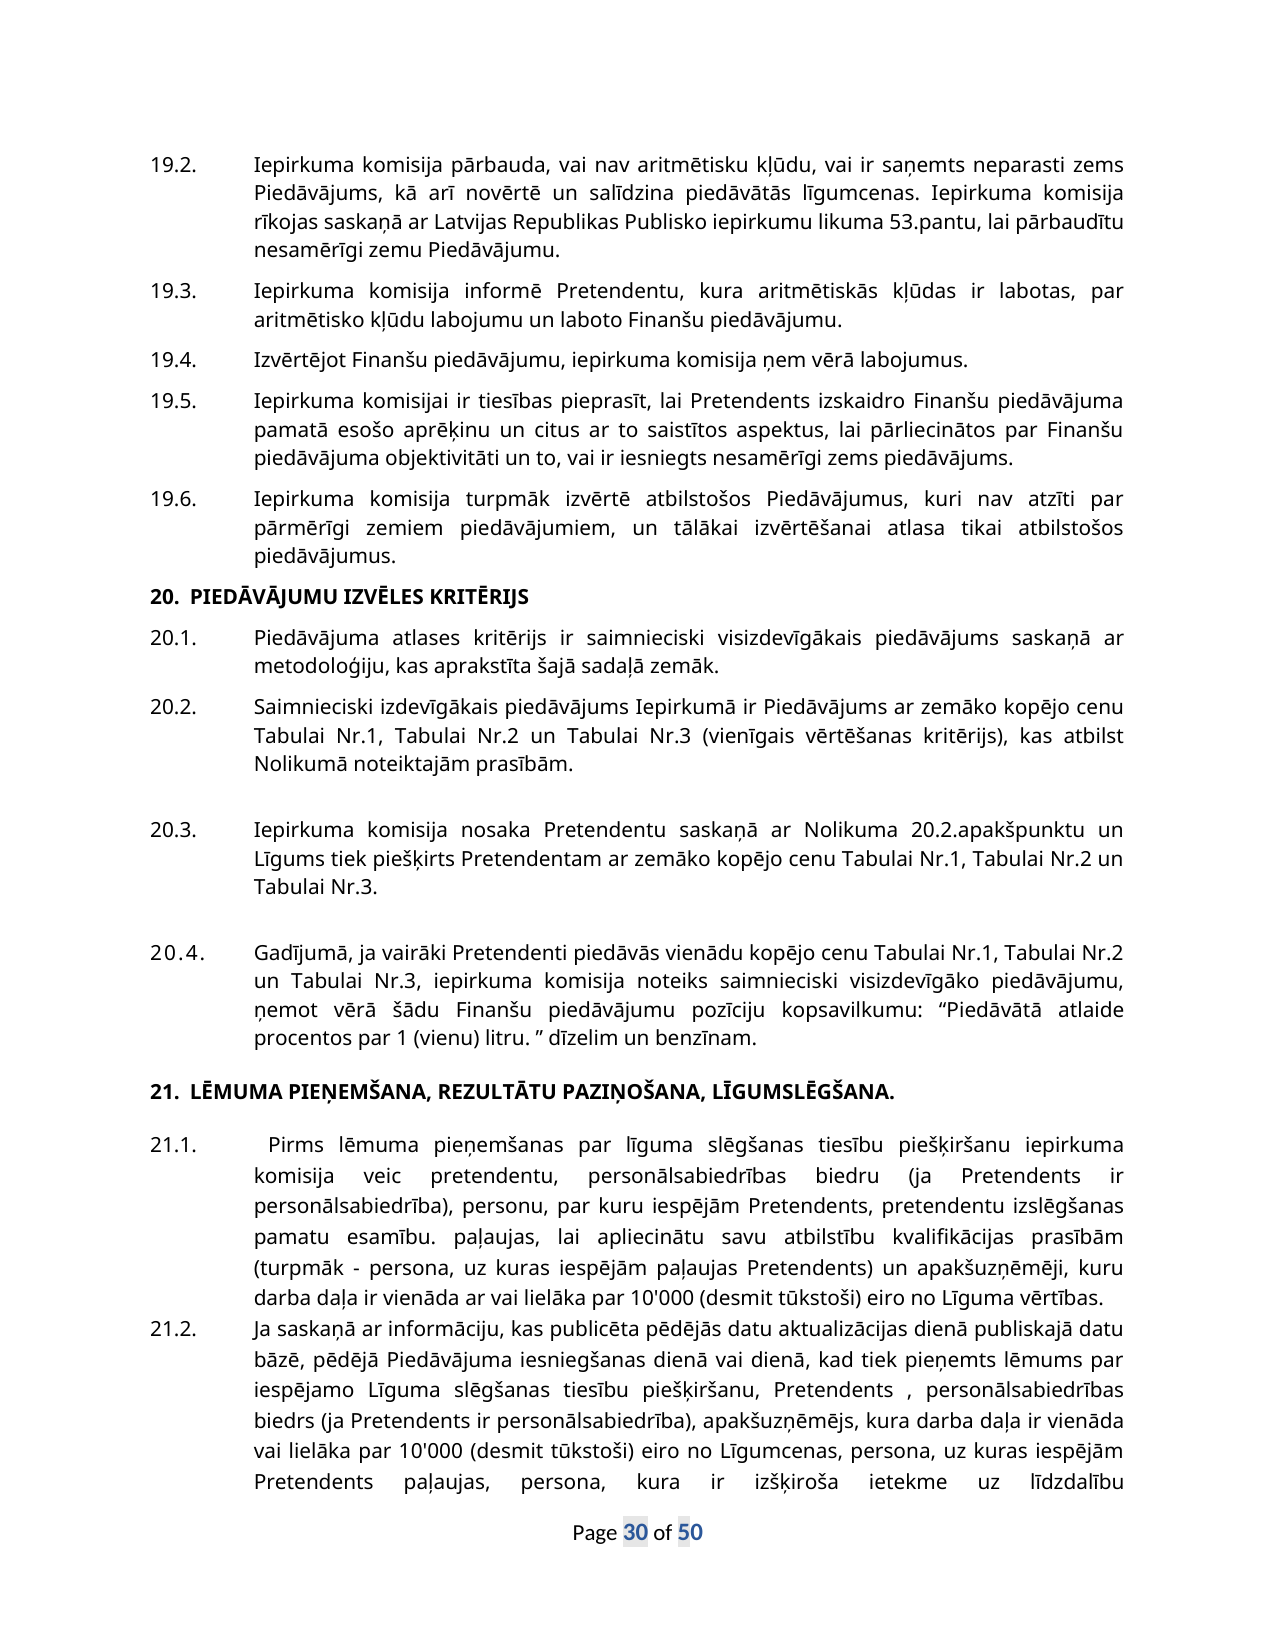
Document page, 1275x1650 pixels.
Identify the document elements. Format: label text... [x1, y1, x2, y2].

list Pirms lēmuma pieņemšanas par līguma slēgšanas tiesību piešķiršanu iepirkuma komisija veic pretendentu, personālsabiedrības biedru (ja Pretendents ir personālsabiedrība), personu, par kuru iespējām Pretendents, pretendentu izslēgšanas pamatu esamību. paļaujas, lai apliecinātu savu atbilstību kvalifikācijas prasībām (turpmāk - persona, uz kuras iespējām paļaujas Pretendents) un apakšuzņēmēji, kuru darba daļa ir vienāda ar vai lielāka par 10'000 (desmit tūkstoši) eiro no Līguma vērtības. [150, 1130, 1125, 1312]
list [150, 1314, 1125, 1496]
subtitle Gadījumā, ja vairāki Pretendenti piedāvās vienādu kopējo cenu Tabulai Nr.1, Tabulai Nr.2 un Tabulai Nr.3, iepirkuma komisija noteiks saimnieciski visizdevīgāko piedāvājumu, ņemot vērā šādu Finanšu piedāvājumu pozīciju kopsavilkumu: “Piedāvātā atlaide procentos par 1 (vienu) litru. ” dīzelim un benzīnam. [150, 938, 1125, 1052]
subtitle Piedāvājuma atlases kritērijs ir saimnieciski visizdevīgākais piedāvājums saskaņā ar metodoloģiju, kas aprakstīta šajā sadaļā zemāk. [150, 623, 1125, 680]
list Iepirkuma komisijai ir tiesības pieprasīt, lai Pretendents izskaidro Finanšu piedāvājuma pamatā esošo aprēķinu un citus ar to saistītos aspektus, lai pārliecinātos par Finanšu piedāvājuma objektivitāti un to, vai ir iesniegts nesamērīgi zems piedāvājums. [150, 387, 1125, 472]
subtitle Iepirkuma komisija nosaka Pretendentu saskaņā ar Nolikuma 20.2.apakšpunktu un Līgums tiek piešķirts Pretendentam ar zemāko kopējo cenu Tabulai Nr.1, Tabulai Nr.2 un Tabulai Nr.3. [150, 815, 1125, 901]
list Iepirkuma komisija pārbauda, vai nav aritmētisku kļūdu, vai ir saņemts neparasti zems Piedāvājums, kā arī novērtē un salīdzina piedāvātās līgumcenas. Iepirkuma komisija rīkojas saskaņā ar Latvijas Republikas Publisko iepirkumu likuma 53.pantu, lai pārbaudītu nesamērīgi zemu Piedāvājumu. [150, 150, 1125, 264]
subtitle LĒMUMA PIEŅEMŠANA, REZULTĀTU PAZIŅOŠANA, LĪGUMSLĒGŠANA. [150, 1077, 1125, 1105]
list Iepirkuma komisija informē Pretendentu, kura aritmētiskās kļūdas ir labotas, par aritmētisko kļūdu labojumu un laboto Finanšu piedāvājumu. [150, 276, 1125, 333]
list PIEDĀVĀJUMU IZVĒLES KRITĒRIJS [150, 582, 1125, 611]
list Iepirkuma komisija turpmāk izvērtē atbilstošos Piedāvājumus, kuri nav atzīti par pārmērīgi zemiem piedāvājumiem, un tālākai izvērtēšanai atlasa tikai atbilstošos piedāvājumus. [150, 484, 1125, 570]
list Izvērtējot Finanšu piedāvājumu, iepirkuma komisija ņem vērā labojumus. [150, 346, 1125, 374]
subtitle Saimnieciski izdevīgākais piedāvājums Iepirkumā ir Piedāvājums ar zemāko kopējo cenu Tabulai Nr.1, Tabulai Nr.2 un Tabulai Nr.3 (vienīgais vērtēšanas kritērijs), kas atbilst Nolikumā noteiktajām prasībām. [150, 692, 1125, 778]
